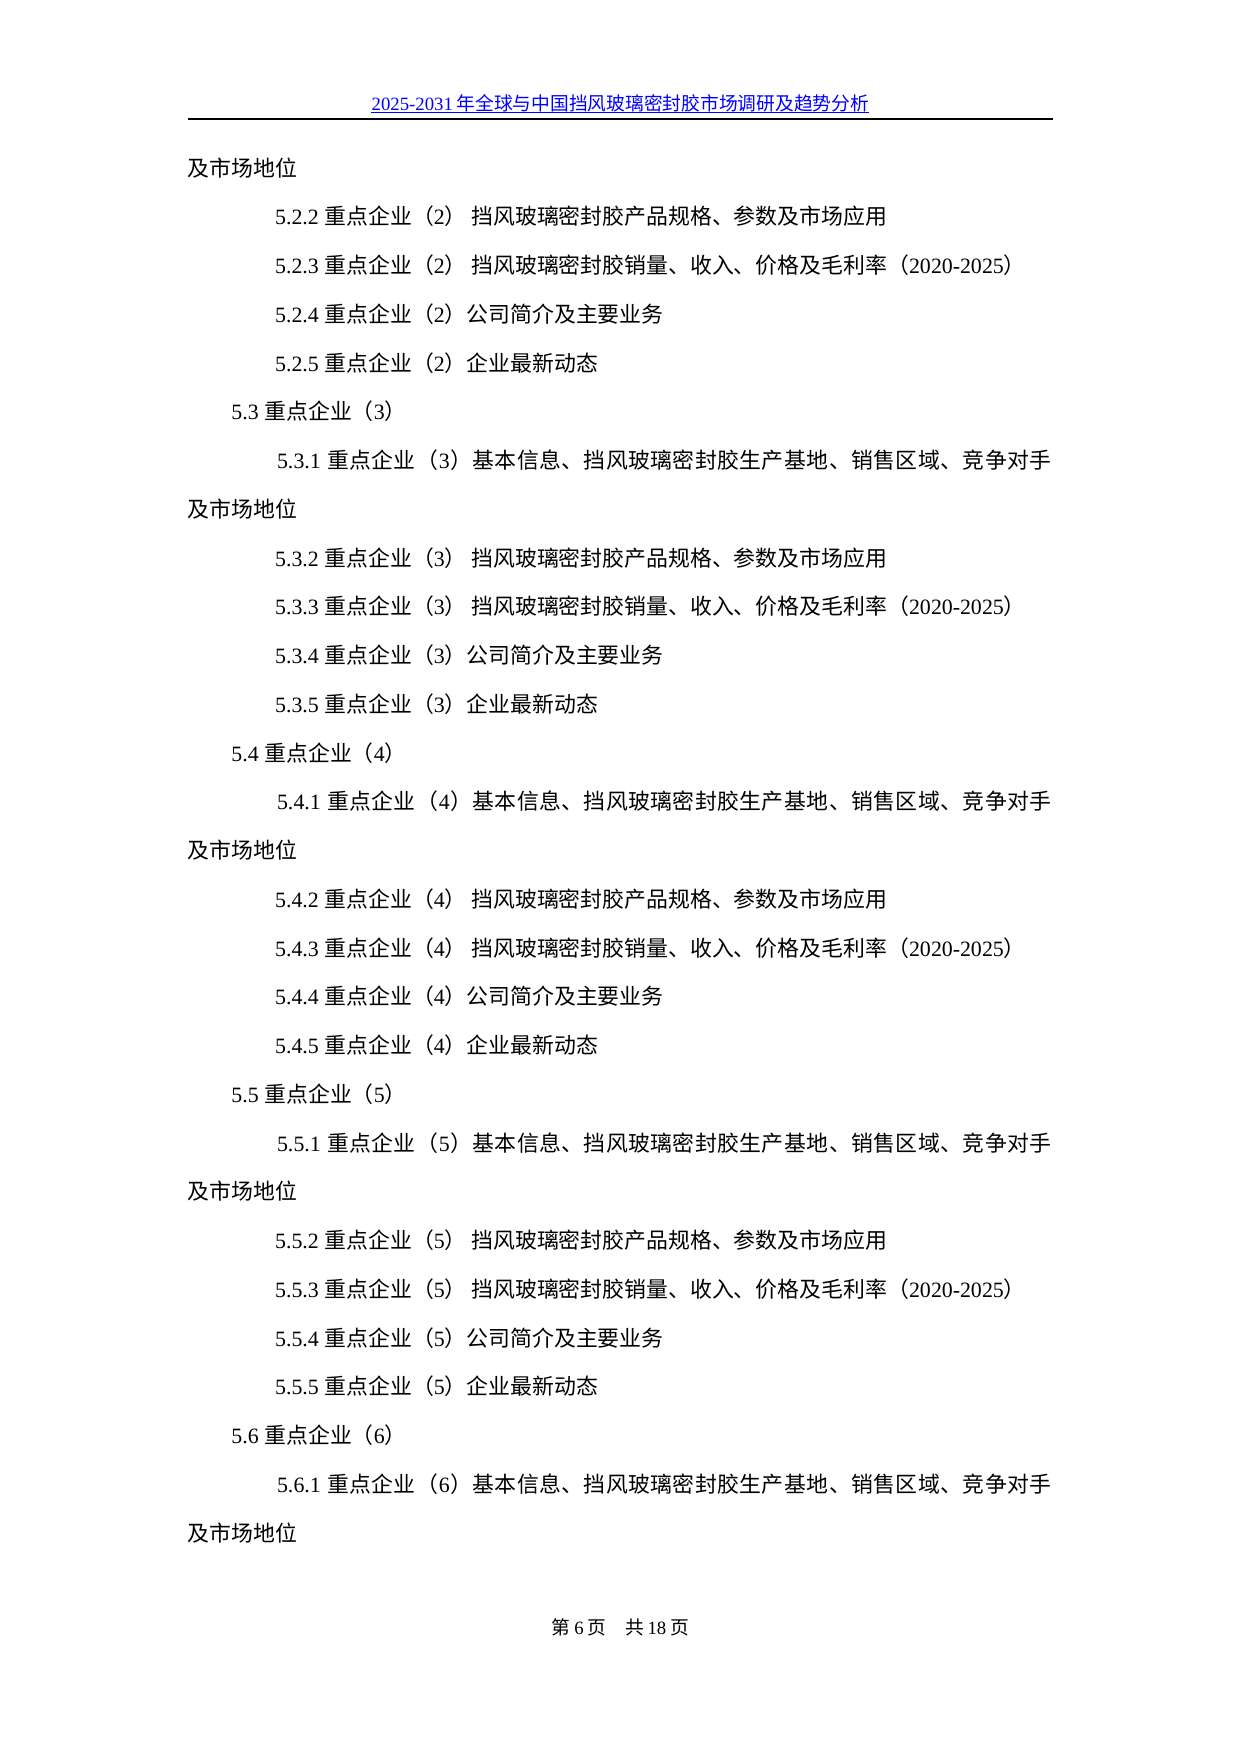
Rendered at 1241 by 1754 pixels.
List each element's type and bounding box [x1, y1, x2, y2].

text [187, 150, 1053, 1548]
